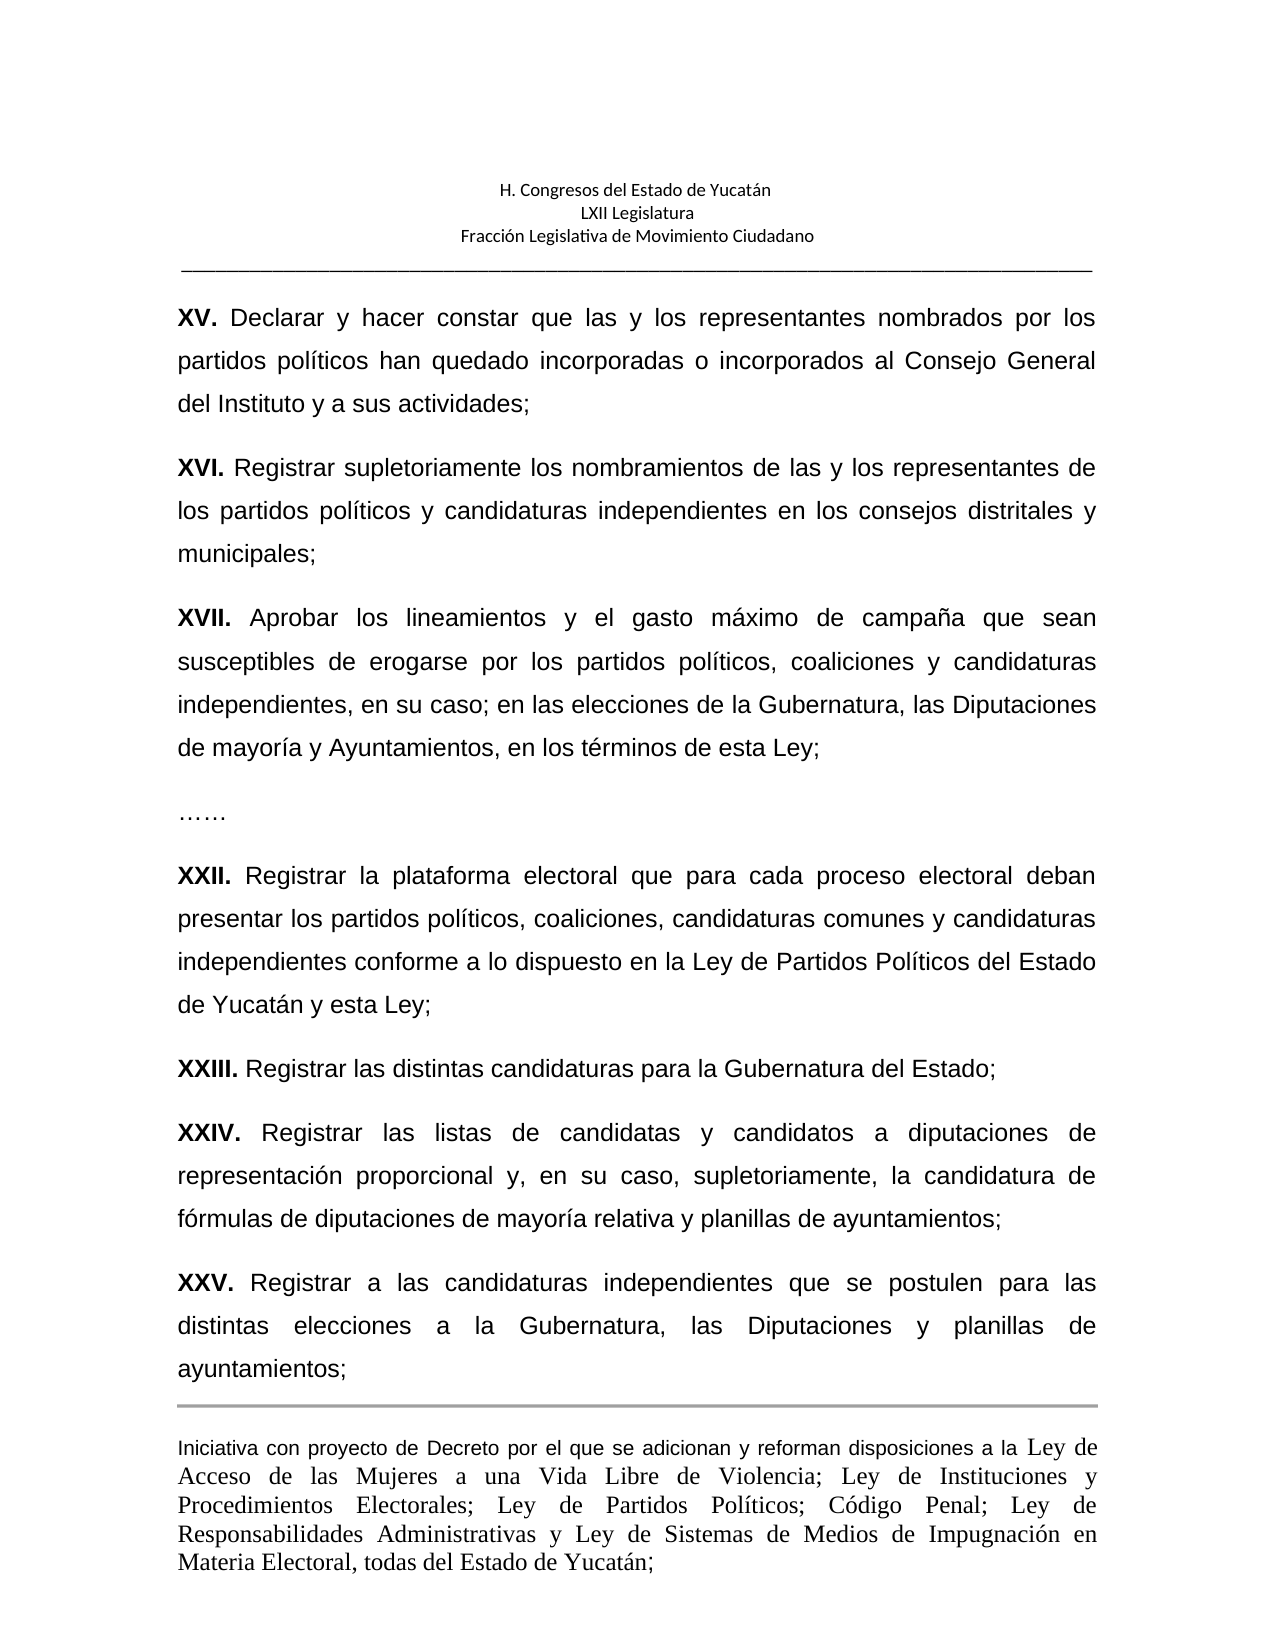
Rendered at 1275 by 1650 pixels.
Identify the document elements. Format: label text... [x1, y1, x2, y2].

text …… [177, 797, 1098, 825]
text XV. Declarar y hacer constar que las y los representantes nombrados por los partidos políticos han quedado incorporadas o incorporados al Consejo General del Instituto y a sus actividades; [177, 303, 1098, 418]
text XVI. Registrar supletoriamente los nombramientos de las y los representantes de los partidos políticos y candidaturas independientes en los consejos distritales y municipales; [177, 453, 1098, 568]
text XVII. Aprobar los lineamientos y el gasto máximo de campaña que sean susceptibles de erogarse por los partidos políticos, coaliciones y candidaturas independientes, en su caso; en las elecciones de la Gubernatura, las Diputaciones de mayoría y Ayuntamientos, en los términos de esta Ley; [177, 603, 1098, 761]
text XXV. Registrar a las candidaturas independientes que se postulen para las distintas elecciones a la Gubernatura, las Diputaciones y planillas de ayuntamientos; [177, 1268, 1098, 1383]
text XXIV. Registrar las listas de candidatas y candidatos a diputaciones de representación proporcional y, en su caso, supletoriamente, la candidatura de fórmulas de diputaciones de mayoría relativa y planillas de ayuntamientos; [177, 1118, 1098, 1233]
text XXII. Registrar la plataforma electoral que para cada proceso electoral deban presentar los partidos políticos, coaliciones, candidaturas comunes y candidaturas independientes conforme a lo dispuesto en la Ley de Partidos Políticos del Estado de Yucatán y esta Ley; [177, 861, 1098, 1019]
text XXIII. Registrar las distintas candidaturas para la Gubernatura del Estado; [177, 1054, 1098, 1083]
